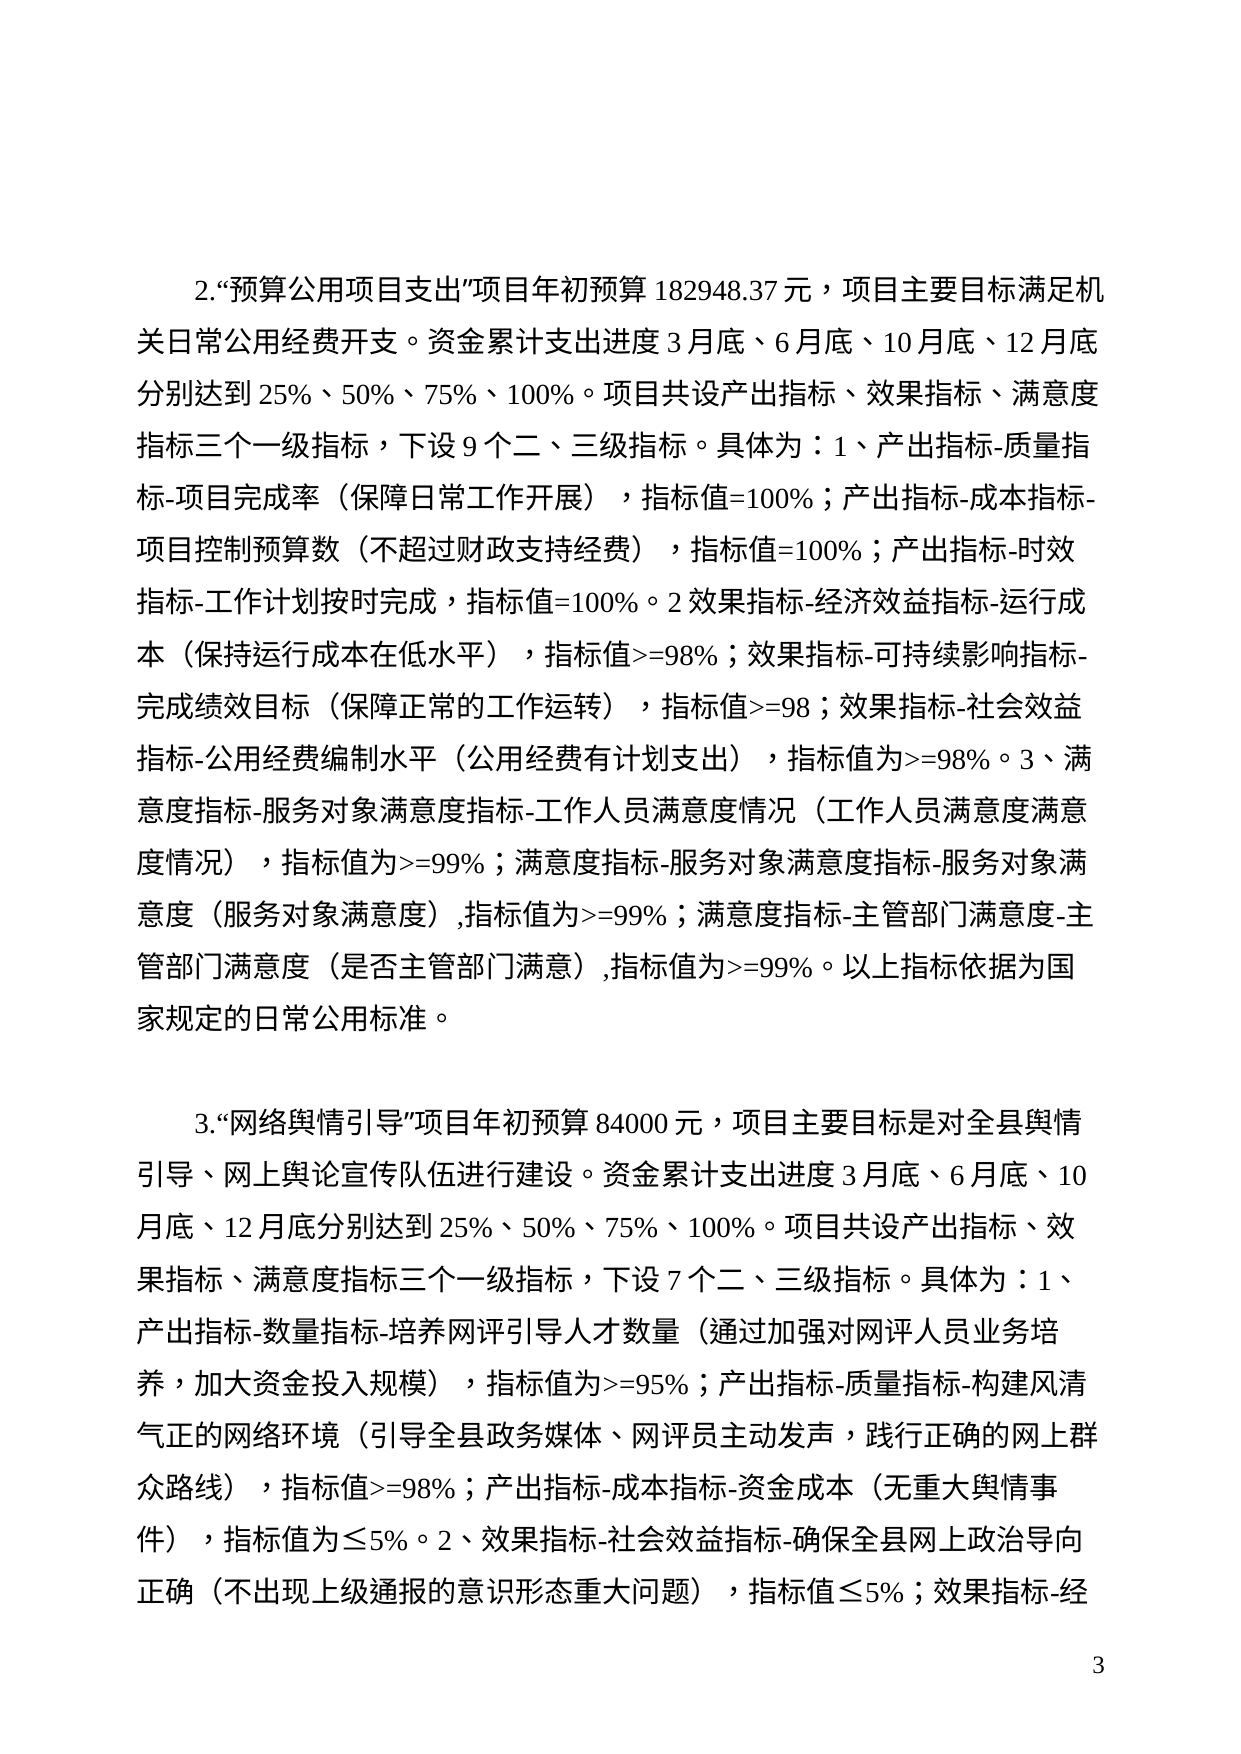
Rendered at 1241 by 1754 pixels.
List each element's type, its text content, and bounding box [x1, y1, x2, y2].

text 2.“预算公用项目支出”项目年初预算182948.37元，项目主要目标满足机关日常公用经费开支。资金累计支出进度3月底、6月底、10月底、12月底分别达到25%、50%、75%、100%。项目共设产出指标、效果指标、满意度指标三个一级指标，下设9个二、三级指标。具体为：1、产出指标-质量指标-项目完成率（保障日常工作开展），指标值=100%；产出指标-成本指标-项目控制预算数（不超过财政支持经费），指标值=100%；产出指标-时效指标-工作计划按时完成，指标值=100%。2效果指标-经济效益指标-运行成本（保持运行成本在低水平），指标值>=98%；效果指标-可持续影响指标-完成绩效目标（保障正常的工作运转），指标值>=98；效果指标-社会效益指标-公用经费编制水平（公用经费有计划支出），指标值为>=98%。3、满意度指标-服务对象满意度指标-工作人员满意度情况（工作人员满意度满意度情况），指标值为>=99%；满意度指标-服务对象满意度指标-服务对象满意度（服务对象满意度）,指标值为>=99%；满意度指标-主管部门满意度-主管部门满意度（是否主管部门满意）,指标值为>=99%。以上指标依据为国家规定的日常公用标准。 [136, 259, 1104, 1040]
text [136, 1092, 1104, 1613]
